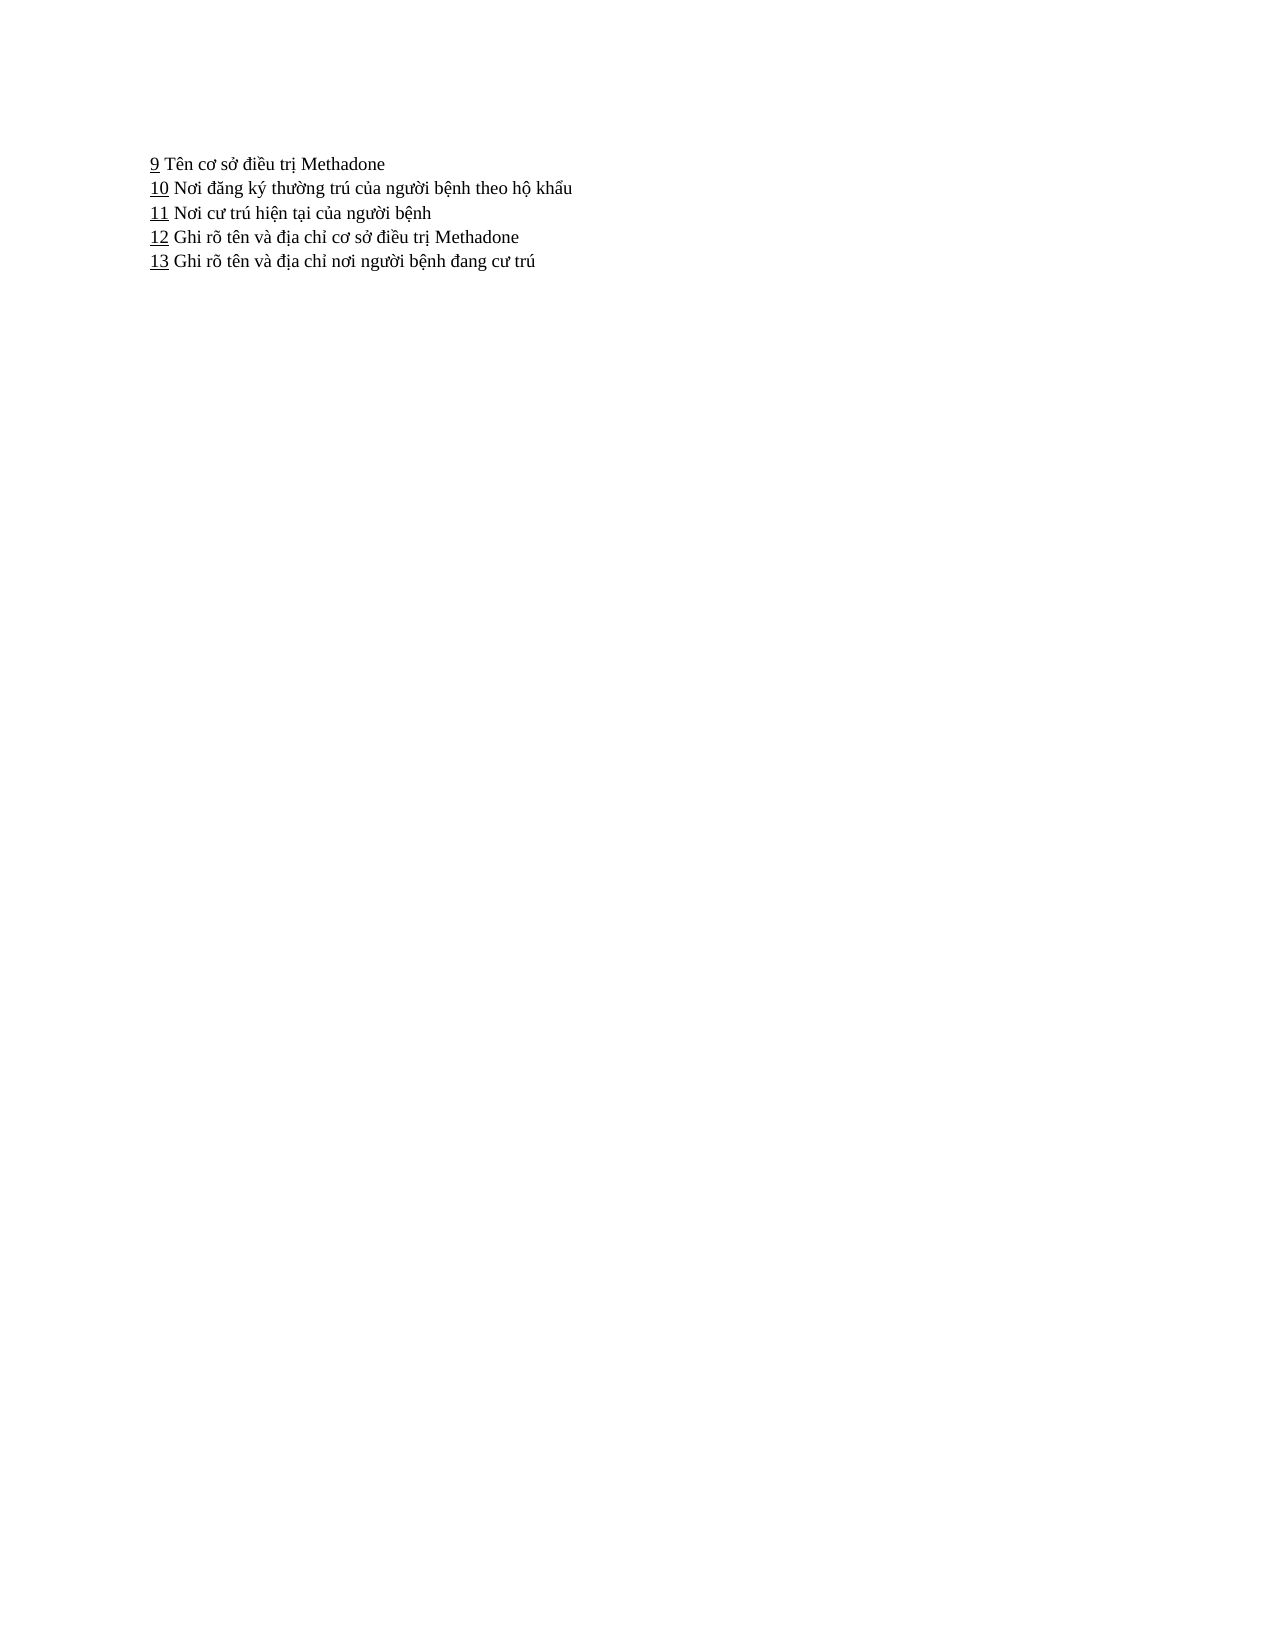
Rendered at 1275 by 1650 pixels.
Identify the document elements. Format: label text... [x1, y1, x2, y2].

text 9 Tên cơ sở điều trị Methadone [150, 150, 1125, 174]
text 12 Ghi rõ tên và địa chỉ cơ sở điều trị Methadone [150, 223, 1125, 247]
text 10 Nơi đăng ký thường trú của người bệnh theo hộ khẩu [150, 174, 1125, 199]
text 13 Ghi rõ tên và địa chỉ nơi người bệnh đang cư trú [150, 247, 1125, 272]
text 11 Nơi cư trú hiện tại của người bệnh [150, 199, 1125, 223]
